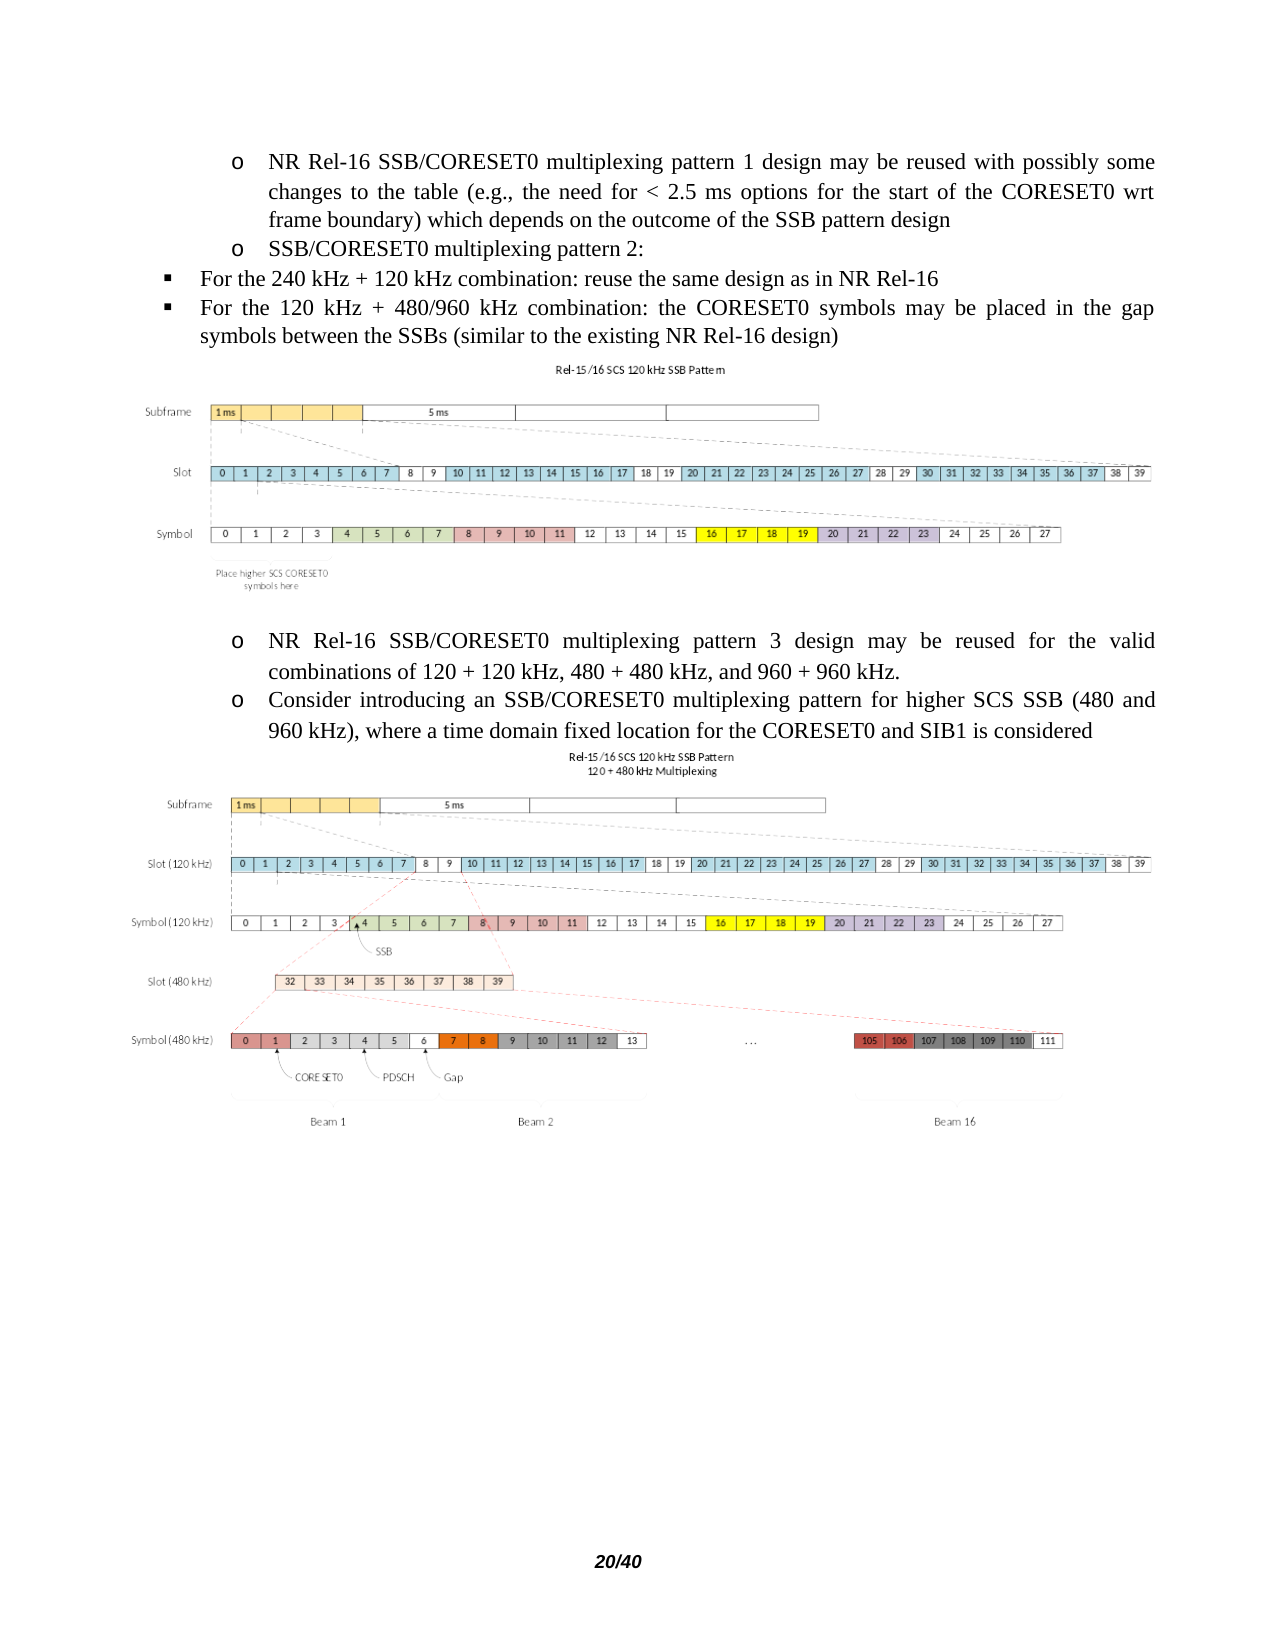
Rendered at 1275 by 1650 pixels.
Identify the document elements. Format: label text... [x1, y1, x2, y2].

list SSB/CORESET0 multiplexing pattern 2: [231, 235, 1157, 263]
list NR Rel-16 SSB/CORESET0 multiplexing pattern 1 design may be reused with possibly some changes to the table (e.g., the need for < 2.5 ms options for the start of the CORESET0 wrt frame boundary) which depends on the outcome of the SSB pattern design [231, 148, 1157, 233]
list For the 120 kHz + 480/960 kHz combination: the CORESET0 symbols may be placed in the gap symbols between the SSBs (similar to the existing NR Rel-16 design) [162, 294, 1157, 348]
list Consider introducing an SSB/CORESET0 multiplexing pattern for higher SCS SSB (480 and 960 kHz), where a time domain fixed location for the CORESET0 and SIB1 is considered [231, 686, 1157, 743]
list For the 240 kHz + 120 kHz combination: reuse the same design as in NR Rel-16 [162, 265, 1157, 292]
list NR Rel-16 SSB/CORESET0 multiplexing pattern 3 design may be reused for the valid combinations of 120 + 120 kHz, 480 + 480 kHz, and 960 + 960 kHz. [231, 628, 1157, 684]
